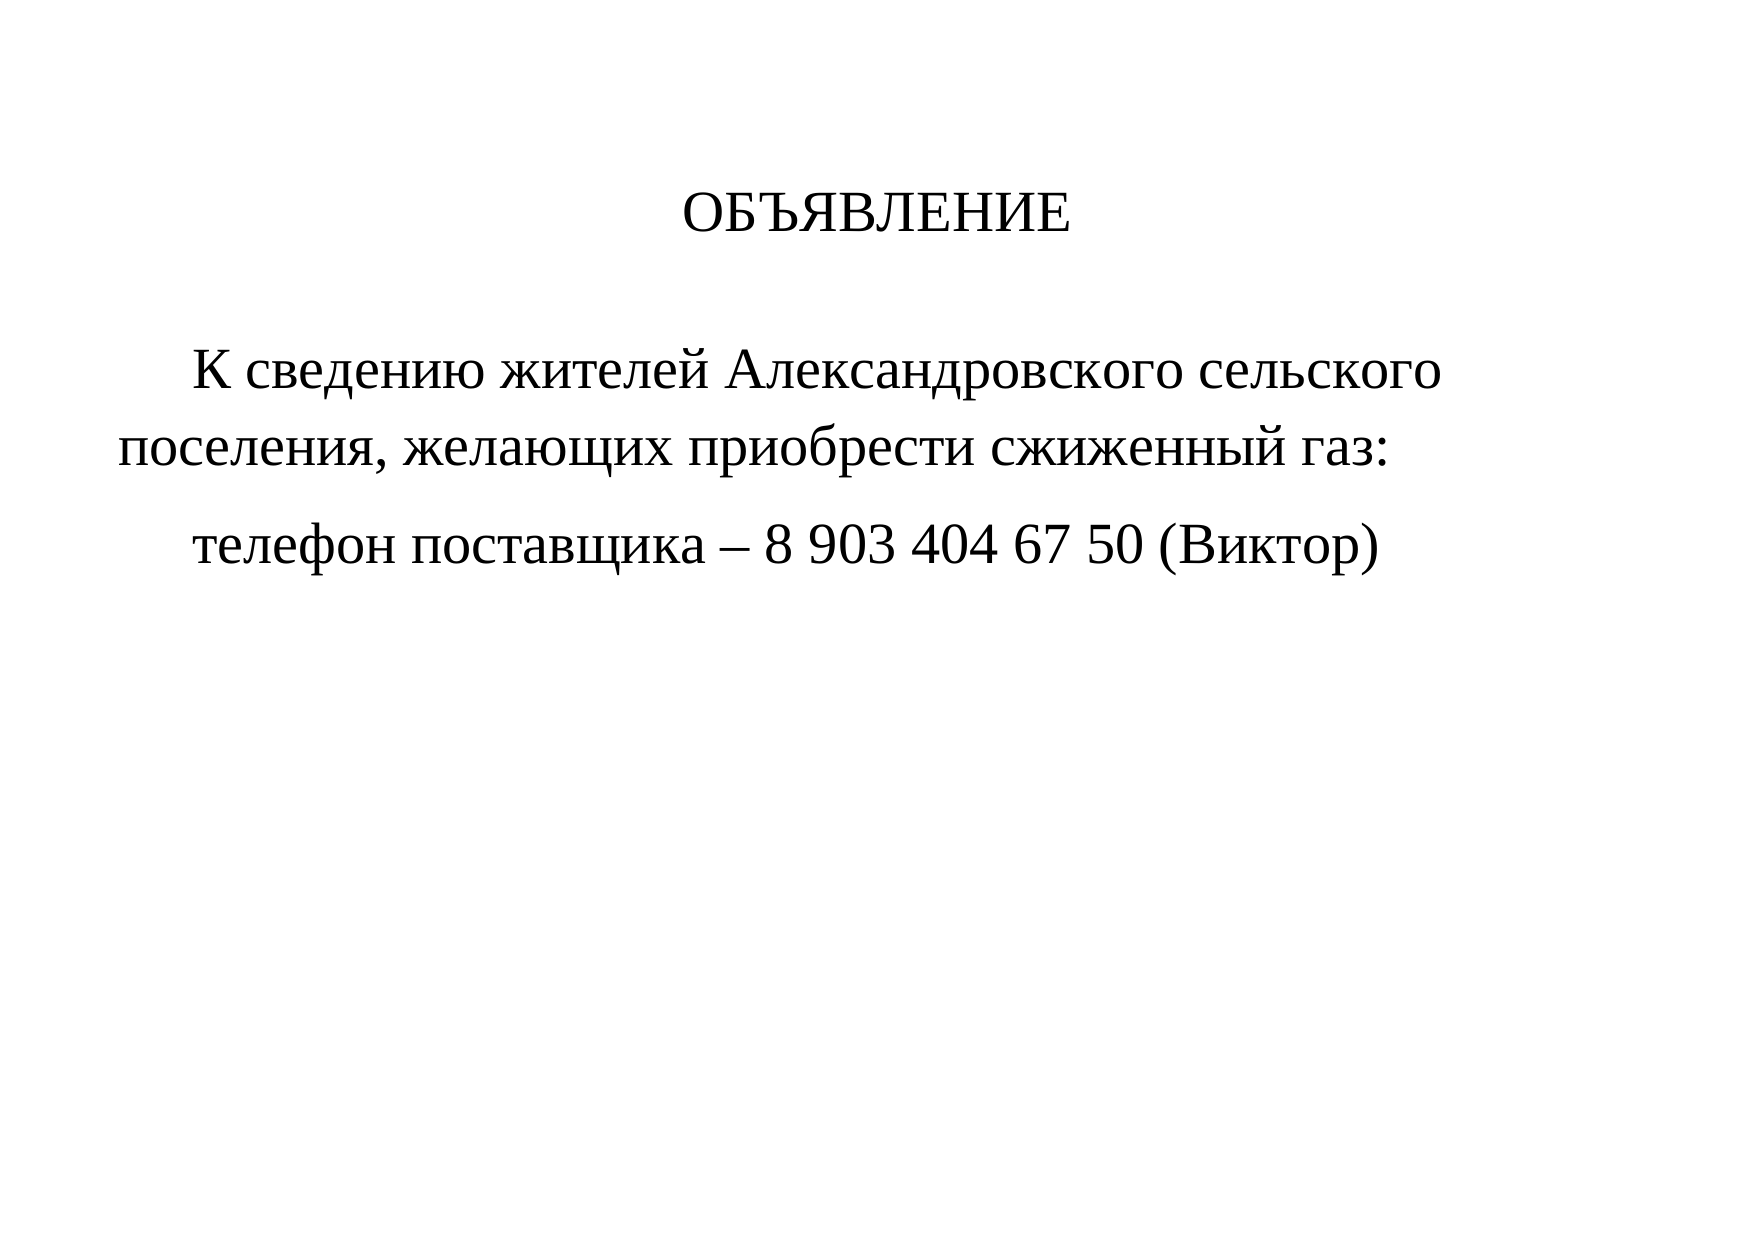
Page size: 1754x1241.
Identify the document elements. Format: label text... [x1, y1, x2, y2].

text ОБЪЯВЛЕНИЕ [118, 177, 1636, 244]
text К сведению жителей Александровского сельского поселения, желающих приобрести сжиженный газ: [118, 334, 1636, 478]
text телефон поставщика – 8 903 404 67 50 (Виктор) [118, 509, 1636, 576]
